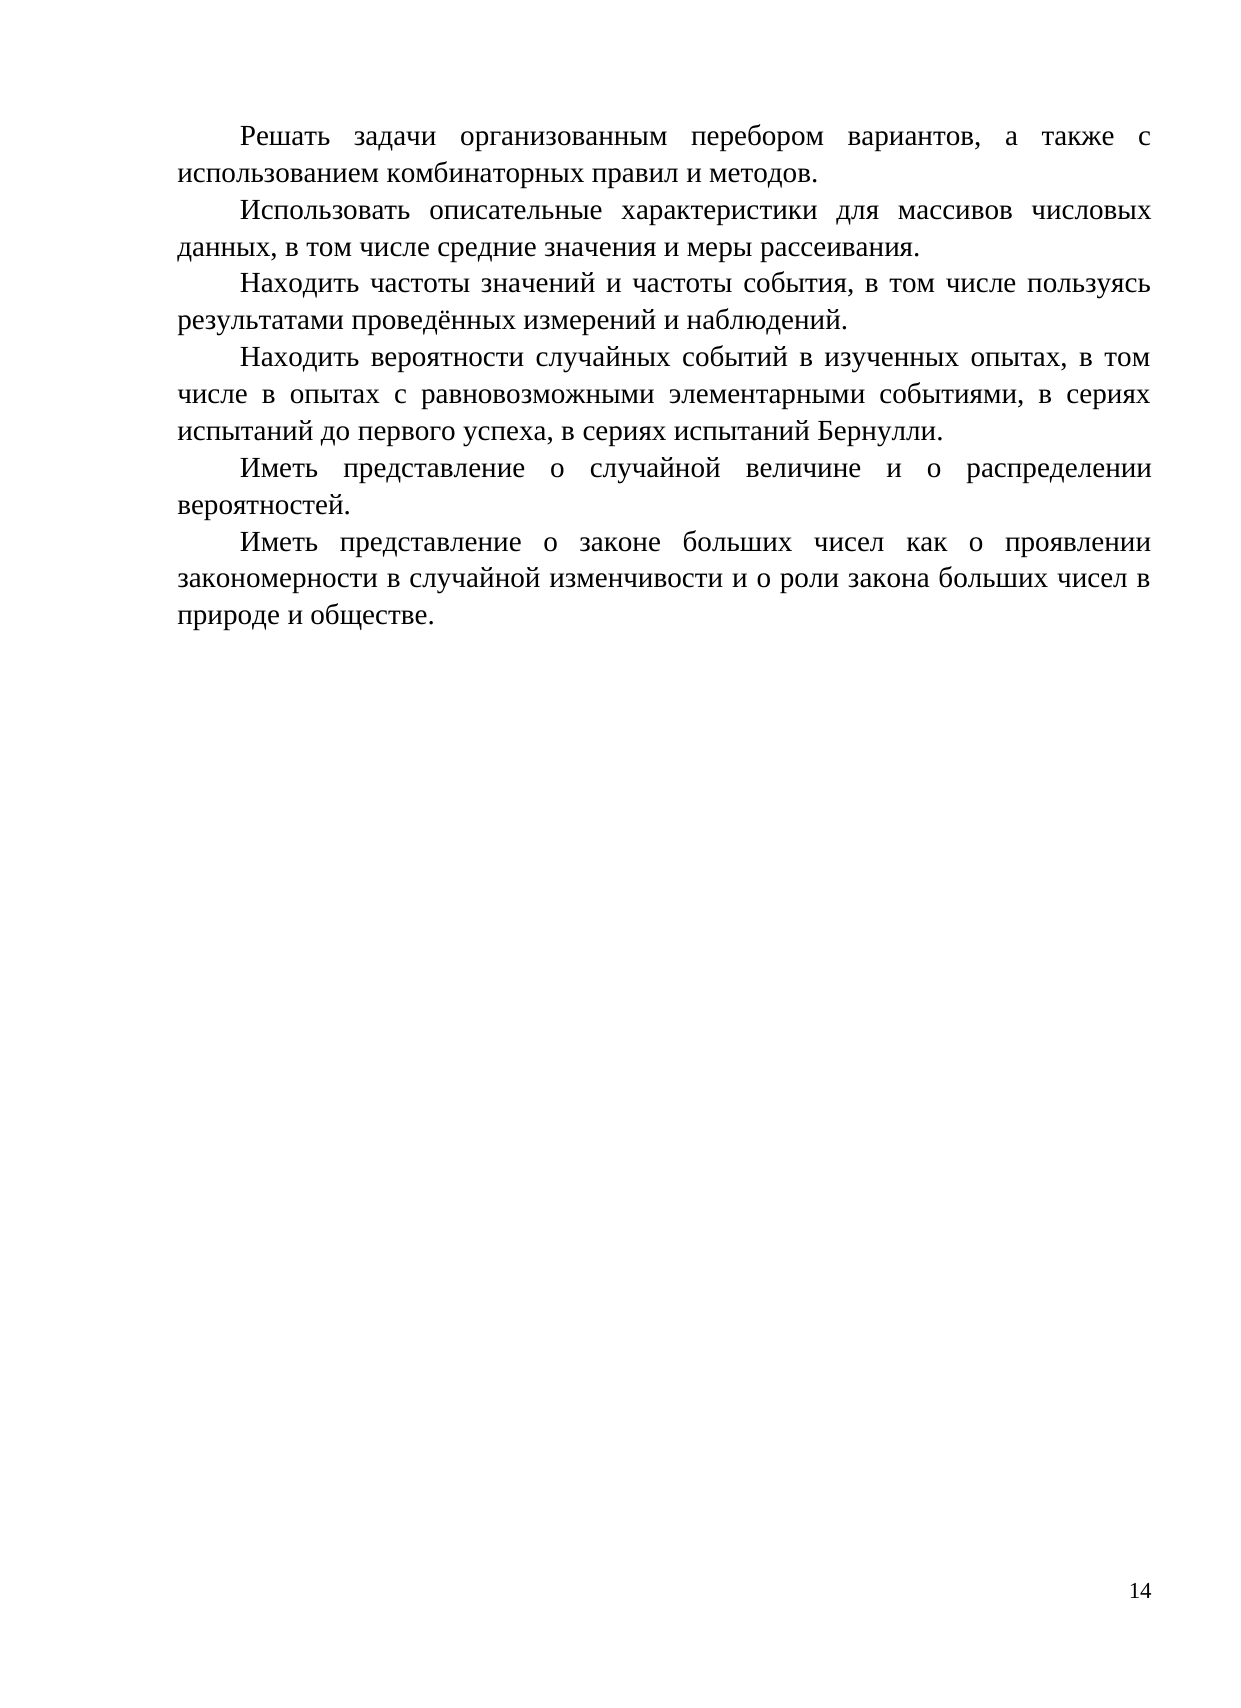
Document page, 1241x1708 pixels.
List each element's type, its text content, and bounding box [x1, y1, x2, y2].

text Находить частоты значений и частоты события, в том числе пользуясь результатами проведённых измерений и наблюдений. [177, 266, 1151, 336]
text Использовать описательные характеристики для массивов числовых данных, в том числе средние значения и меры рассеивания. [177, 192, 1151, 262]
text Иметь представление о законе больших чисел как о проявлении закономерности в случайной изменчивости и о роли закона больших чисел в природе и обществе. [177, 524, 1152, 631]
text Решать задачи организованным перебором вариантов, а также с использованием комбинаторных правил и методов. [177, 118, 1151, 188]
text Иметь представление о случайной величине и о распределении вероятностей. [177, 450, 1152, 520]
text Находить вероятности случайных событий в изученных опытах, в том числе в опытах с равновозможными элементарными событиями, в сериях испытаний до первого успеха, в сериях испытаний Бернулли. [177, 339, 1152, 447]
